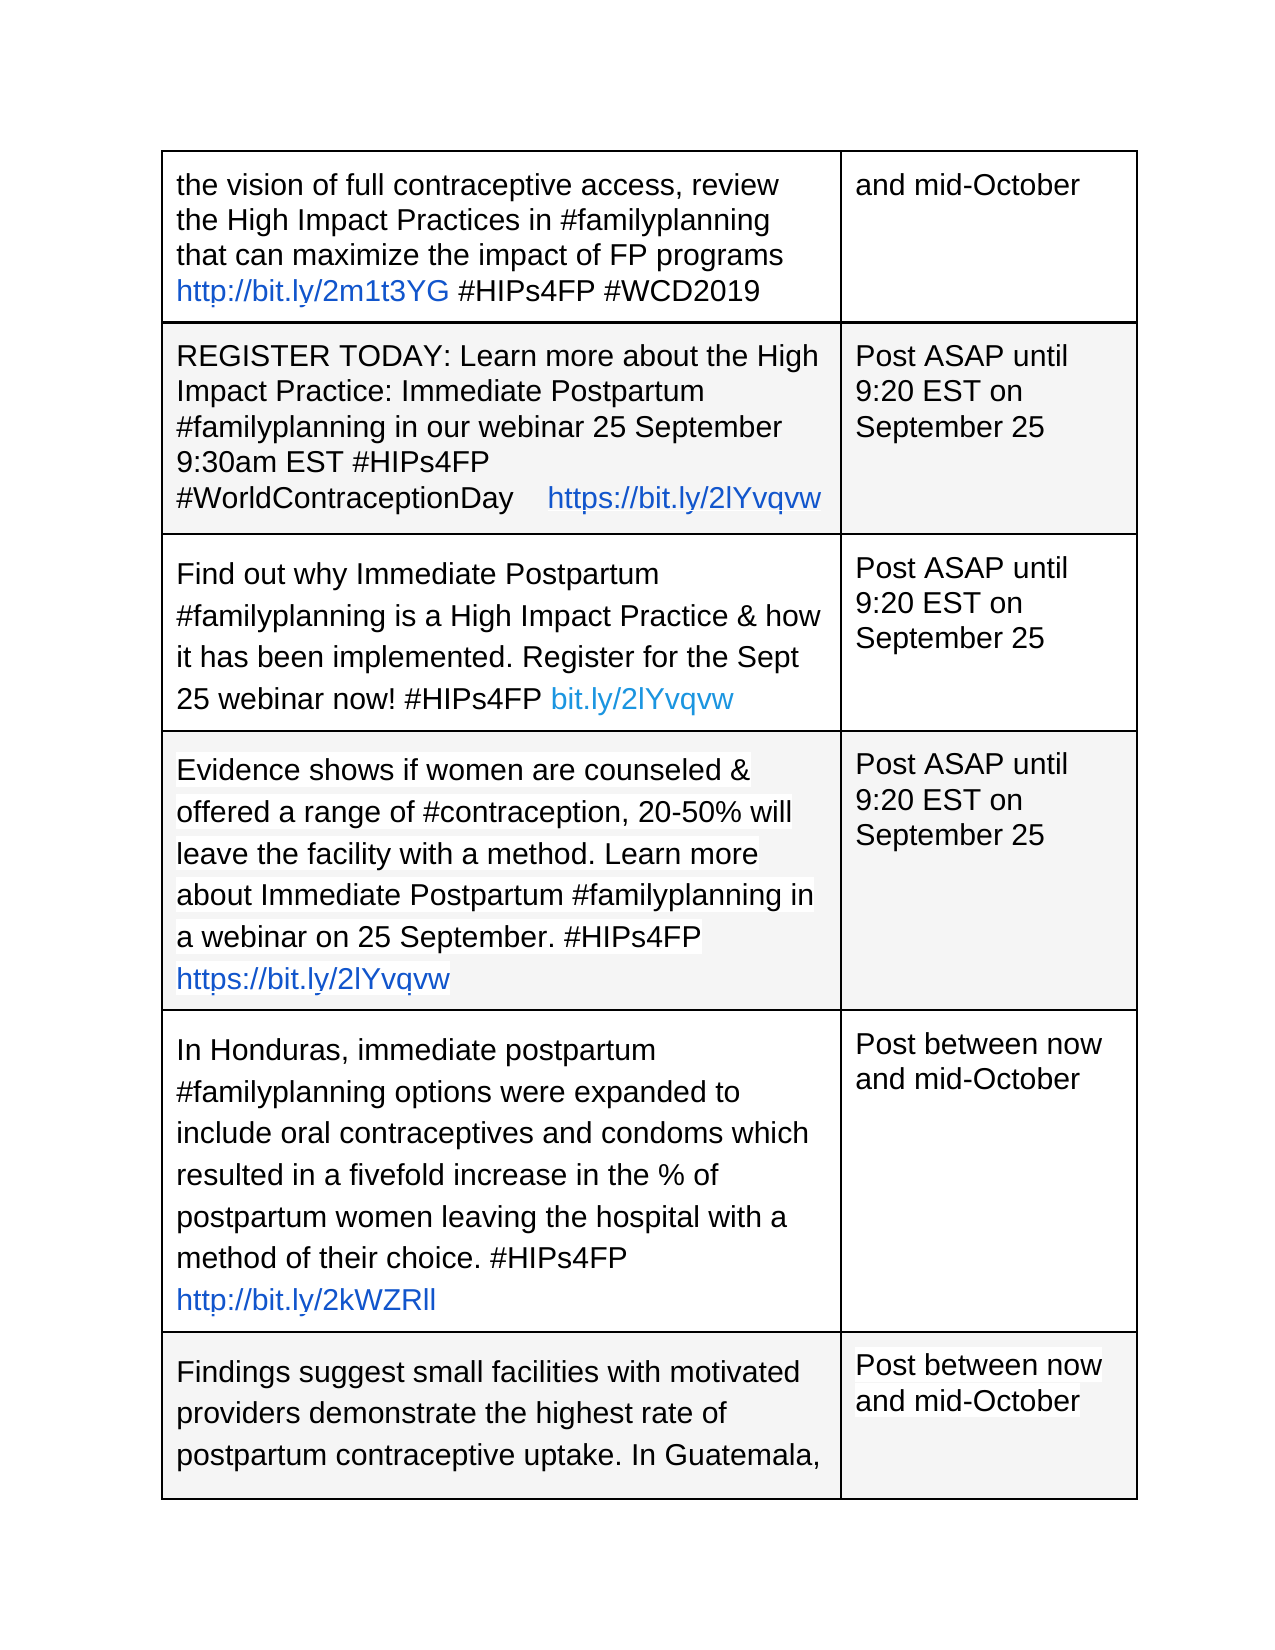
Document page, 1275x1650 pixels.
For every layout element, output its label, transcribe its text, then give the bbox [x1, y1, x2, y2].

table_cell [842, 1333, 1136, 1498]
table_cell Find out why Immediate Postpartum #familyplanning is a High Impact Practice & how it has been implemented. Register for the Sept 25 webinar now! #HIPs4FP bit.ly/2lYvqvw [163, 535, 840, 729]
table_cell Post between now and mid-October [842, 1011, 1136, 1331]
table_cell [842, 152, 1136, 321]
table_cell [163, 1333, 840, 1498]
table_cell Evidence shows if women are counseled & offered a range of #contraception, 20-50% will leave the facility with a method. Learn more about Immediate Postpartum #familyplanning in a webinar on 25 September. #HIPs4FP https://bit.ly/2lYvqvw [163, 732, 840, 1009]
table_cell Post ASAP until 9:20 EST on September 25 [842, 535, 1136, 729]
table_cell Post ASAP until 9:20 EST on September 25 [842, 324, 1136, 533]
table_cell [163, 152, 840, 321]
table_cell In Honduras, immediate postpartum #familyplanning options were expanded to include oral contraceptives and condoms which resulted in a fivefold increase in the % of postpartum women leaving the hospital with a method of their choice. #HIPs4FP http://bit.ly/2kWZRll [163, 1011, 840, 1331]
table_cell Post ASAP until 9:20 EST on September 25 [842, 732, 1136, 1009]
table_cell REGISTER TODAY: Learn more about the High Impact Practice: Immediate Postpartum #familyplanning in our webinar 25 September 9:30am EST #HIPs4FP #WorldContraceptionDay https://bit.ly/2lYvqvw [163, 324, 840, 533]
